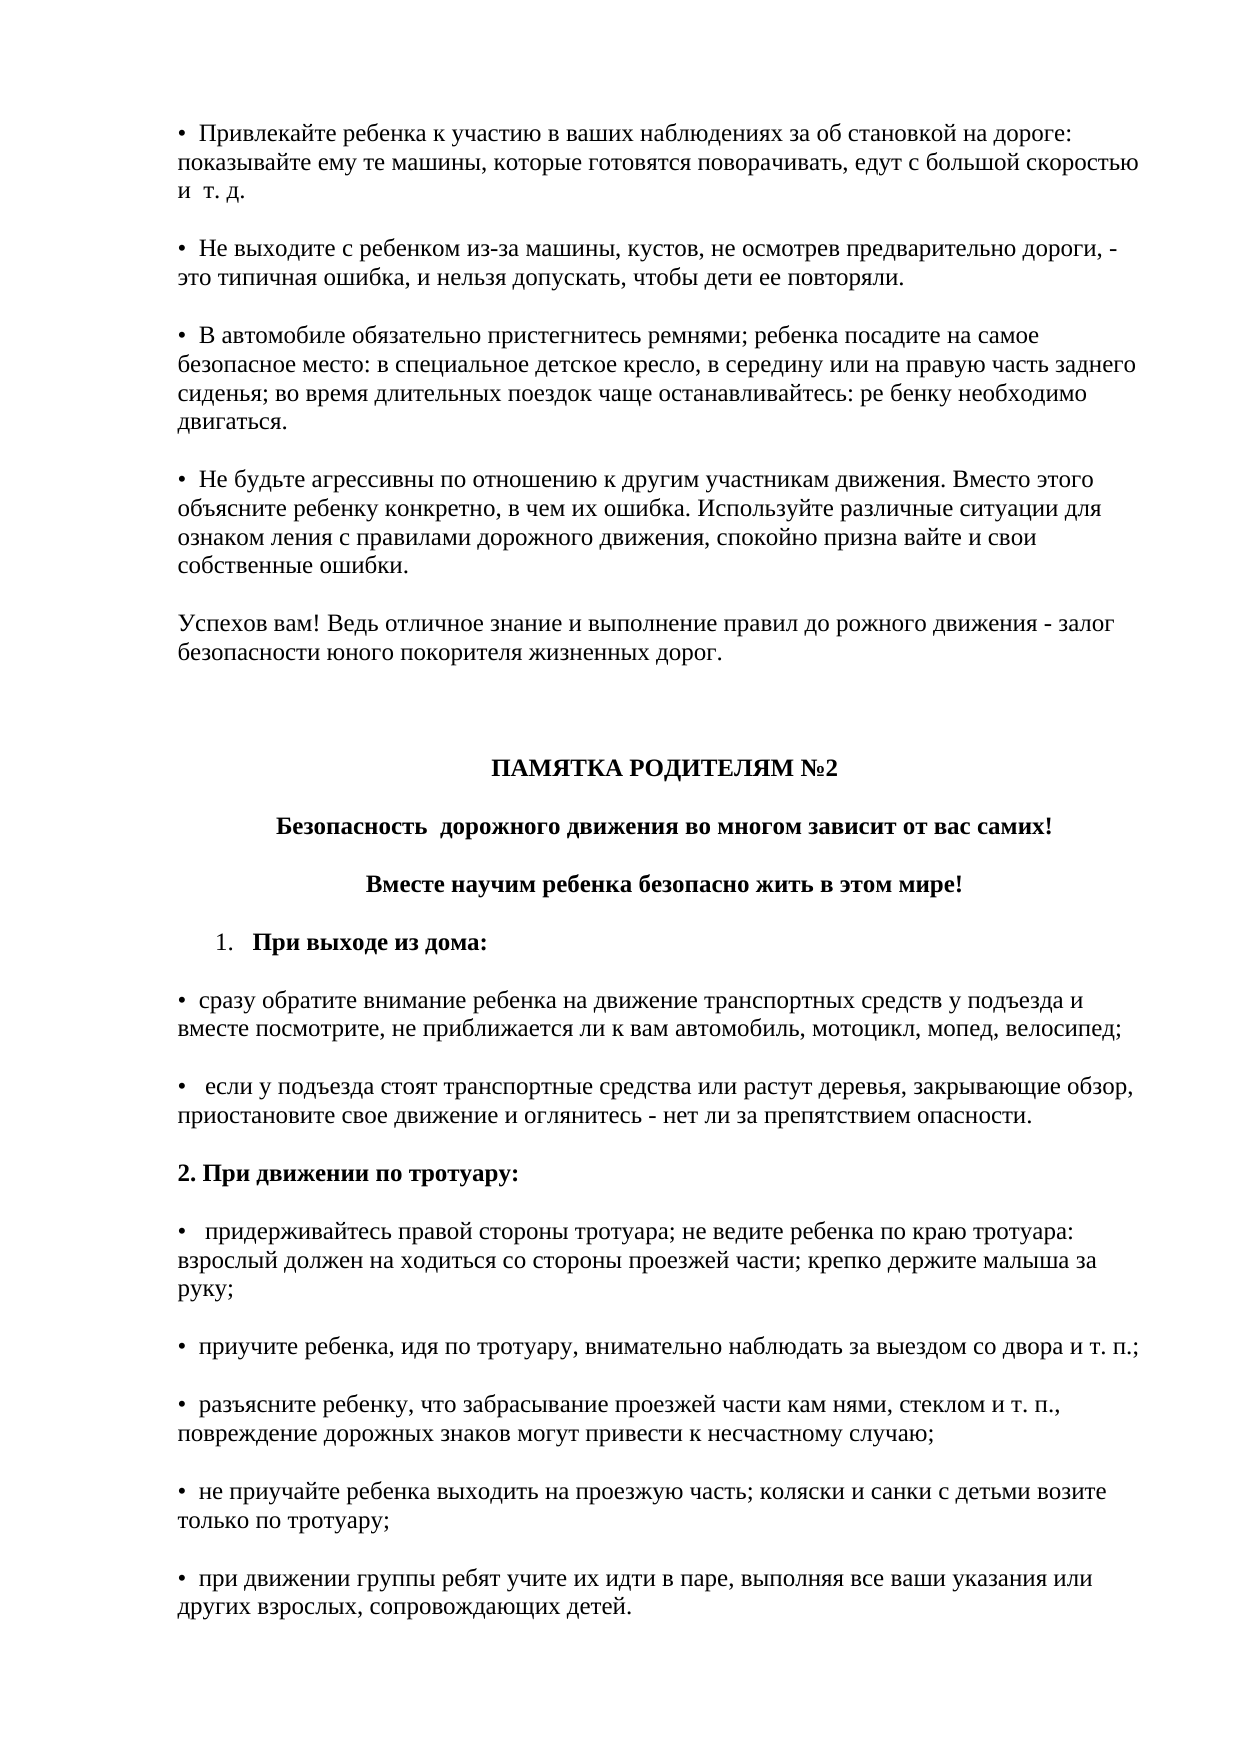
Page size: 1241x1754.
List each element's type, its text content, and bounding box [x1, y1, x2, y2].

text 2. При движении по тротуару: [177, 1158, 1152, 1187]
text • В автомобиле обязательно пристегнитесь ремнями; ребенка посадите на самое безопасное место: в специальное детское кресло, в середину или на правую часть заднего сиденья; во время длительных поездок чаще останавливайтесь: ре бенку необходимо двигаться. [177, 320, 1152, 435]
text Вместе научим ребенка безопасно жить в этом мире! [177, 869, 1152, 898]
list При выходе из дома: [215, 927, 1152, 956]
text • не приучайте ребенка выходить на проезжую часть; коляски и санки с детьми возите только по тротуару; [177, 1476, 1152, 1533]
text • если у подъезда стоят транспортные средства или растут деревья, закрывающие обзор, приостановите свое движение и оглянитесь - нет ли за препятствием опасности. [177, 1071, 1152, 1129]
text • Привлекайте ребенка к участию в ваших наблюдениях за об становкой на дороге: показывайте ему те машины, которые готовятся поворачивать, едут с большой скоростью и т. д. [177, 118, 1152, 204]
text • Не выходите с ребенком из-за машины, кустов, не осмотрев предварительно дороги, - это типичная ошибка, и нельзя допускать, чтобы дети ее повторяли. [177, 233, 1152, 291]
text • разъясните ребенку, что забрасывание проезжей части кам нями, стеклом и т. п., повреждение дорожных знаков могут привести к несчастному случаю; [177, 1389, 1152, 1447]
text • приучите ребенка, идя по тротуару, внимательно наблюдать за выездом со двора и т. п.; [177, 1331, 1152, 1360]
text • придерживайтесь правой стороны тротуара; не ведите ребенка по краю тротуара: взрослый должен на ходиться со стороны проезжей части; крепко держите малыша за руку; [177, 1216, 1152, 1302]
text • Не будьте агрессивны по отношению к другим участникам движения. Вместо этого объясните ребенку конкретно, в чем их ошибка. Используйте различные ситуации для ознаком ления с правилами дорожного движения, спокойно призна вайте и свои собственные ошибки. [177, 464, 1152, 579]
text • при движении группы ребят учите их идти в паре, выполняя все ваши указания или других взрослых, сопровождающих детей. [177, 1563, 1152, 1620]
text • сразу обратите внимание ребенка на движение транспортных средств у подъезда и вместе посмотрите, не приближается ли к вам автомобиль, мотоцикл, мопед, велосипед; [177, 985, 1152, 1042]
text ПАМЯТКА РОДИТЕЛЯМ №2 [177, 753, 1152, 782]
text Безопасность дорожного движения во многом зависит от вас самих! [177, 811, 1152, 840]
text Успехов вам! Ведь отличное знание и выполнение правил до рожного движения - залог безопасности юного покорителя жизненных дорог. [177, 608, 1152, 666]
